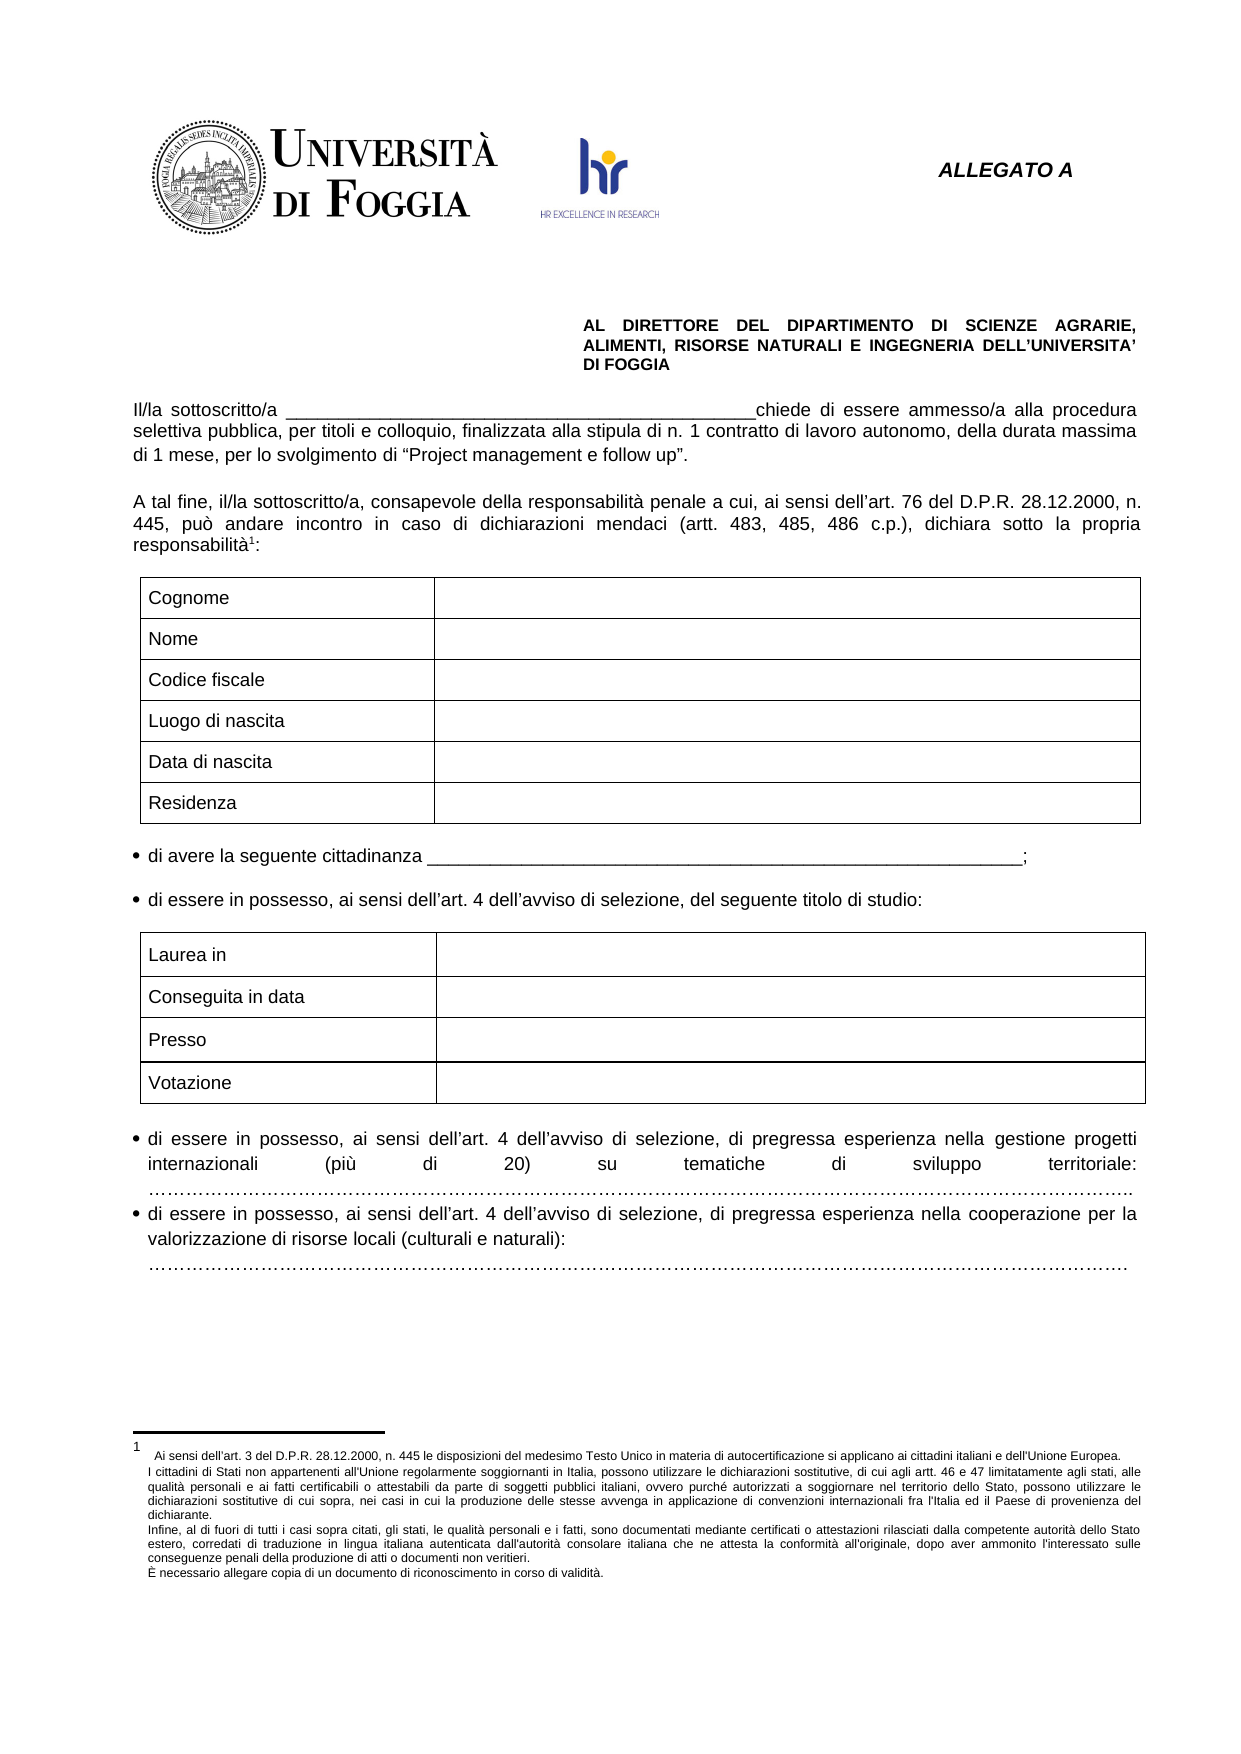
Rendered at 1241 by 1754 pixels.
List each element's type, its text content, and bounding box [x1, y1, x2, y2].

table_cell Codice fiscale [141, 660, 434, 700]
table_cell [437, 1063, 1145, 1103]
list di avere la seguente cittadinanza _________________________________________________________; [133, 845, 1142, 867]
picture [541, 138, 659, 218]
text Il/la sottoscritto/a _____________________________________________chiede di essere ammesso/a alla procedura selettiva pubblica, per titoli e colloquio, finalizzata alla stipula di n. 1 contratto di lavoro autonomo, della durata massima di 1 mese, per lo svolgimento di “Project management e follow up”. [133, 399, 1137, 466]
text AL DIRETTORE DEL DIPARTIMENTO DI SCIENZE AGRARIE, ALIMENTI, RISORSE NATURALI E INGEGNERIA DELL’UNIVERSITA’ DI FOGGIA [583, 316, 1137, 374]
table_cell [437, 1018, 1145, 1061]
list di essere in possesso, ai sensi dell’art. 4 dell’avviso di selezione, di pregressa esperienza nella gestione progetti internazionali (più di 20) su tematiche di sviluppo territoriale: ………………………………………………………………………………………………………………………………………….. [133, 1125, 1137, 1200]
table_cell Luogo di nascita [141, 701, 434, 741]
table_header [435, 578, 1140, 618]
table_header Laurea in [141, 933, 436, 976]
picture [148, 117, 504, 237]
table_cell Data di nascita [141, 742, 434, 782]
table_cell Presso [141, 1018, 436, 1061]
table_cell [435, 701, 1140, 741]
table_cell [435, 742, 1140, 782]
table_header Cognome [141, 578, 434, 618]
list di essere in possesso, ai sensi dell’art. 4 dell’avviso di selezione, del seguente titolo di studio: [133, 888, 1142, 910]
table_cell [435, 619, 1140, 659]
list di essere in possesso, ai sensi dell’art. 4 dell’avviso di selezione, di pregressa esperienza nella cooperazione per la valorizzazione di risorse locali (culturali e naturali): [133, 1200, 1137, 1250]
table_cell Votazione [141, 1063, 436, 1103]
text A tal fine, il/la sottoscritto/a, consapevole della responsabilità penale a cui, ai sensi dell’art. 76 del D.P.R. 28.12.2000, n. 445, può andare incontro in caso di dichiarazioni mendaci (artt. 483, 485, 486 c.p.), dichiara sotto la propria responsabilità: [133, 491, 1142, 555]
text …………………………………………………………………………………………………………………………………………. [148, 1250, 1137, 1275]
text ALLEGATO A [846, 158, 1142, 182]
table_header [437, 933, 1145, 976]
table_cell [437, 977, 1145, 1017]
table_cell Residenza [141, 783, 434, 823]
table_cell [435, 660, 1140, 700]
table_cell Nome [141, 619, 434, 659]
table_cell Conseguita in data [141, 977, 436, 1017]
table_cell [435, 783, 1140, 823]
